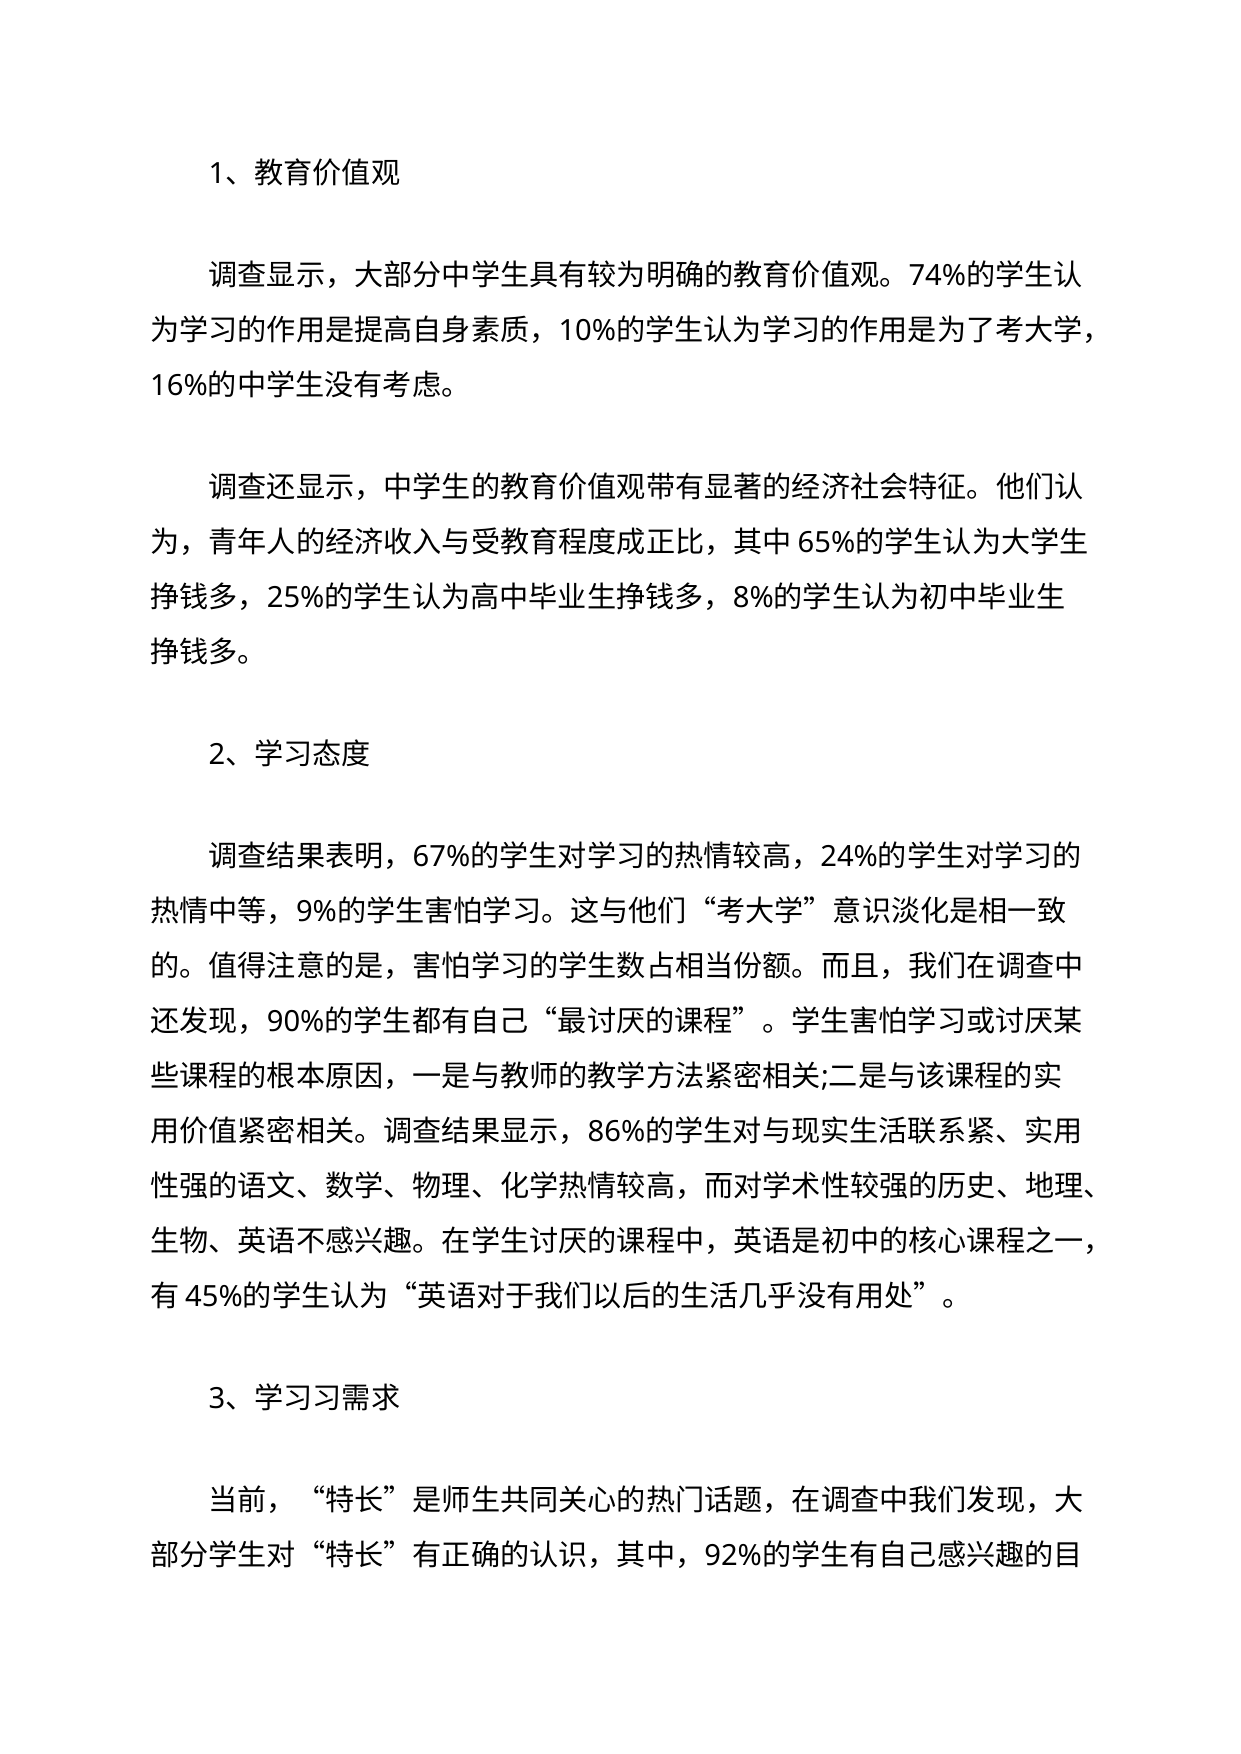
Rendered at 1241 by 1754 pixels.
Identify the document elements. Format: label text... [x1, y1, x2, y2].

text 2、学习态度 [150, 731, 1090, 773]
text 调查还显示，中学生的教育价值观带有显著的经济社会特征。他们认为，青年人的经济收入与受教育程度成正比，其中65%的学生认为大学生挣钱多，25%的学生认为高中毕业生挣钱多，8%的学生认为初中毕业生挣钱多。 [150, 464, 1090, 671]
text 调查结果表明，67%的学生对学习的热情较高，24%的学生对学习的热情中等，9%的学生害怕学习。这与他们“考大学”意识淡化是相一致的。值得注意的是，害怕学习的学生数占相当份额。而且，我们在调查中还发现，90%的学生都有自己“最讨厌的课程”。学生害怕学习或讨厌某些课程的根本原因，一是与教师的教学方法紧密相关;二是与该课程的实用价值紧密相关。调查结果显示，86%的学生对与现实生活联系紧、实用性强的语文、数学、物理、化学热情较高，而对学术性较强的历史、地理、生物、英语不感兴趣。在学生讨厌的课程中，英语是初中的核心课程之一，有45%的学生认为“英语对于我们以后的生活几乎没有用处”。 [150, 833, 1090, 1315]
text 3、学习习需求 [150, 1374, 1090, 1417]
text 调查显示，大部分中学生具有较为明确的教育价值观。74%的学生认为学习的作用是提高自身素质，10%的学生认为学习的作用是为了考大学，16%的中学生没有考虑。 [150, 252, 1090, 404]
text 1、教育价值观 [150, 150, 1090, 192]
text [150, 1476, 1090, 1573]
